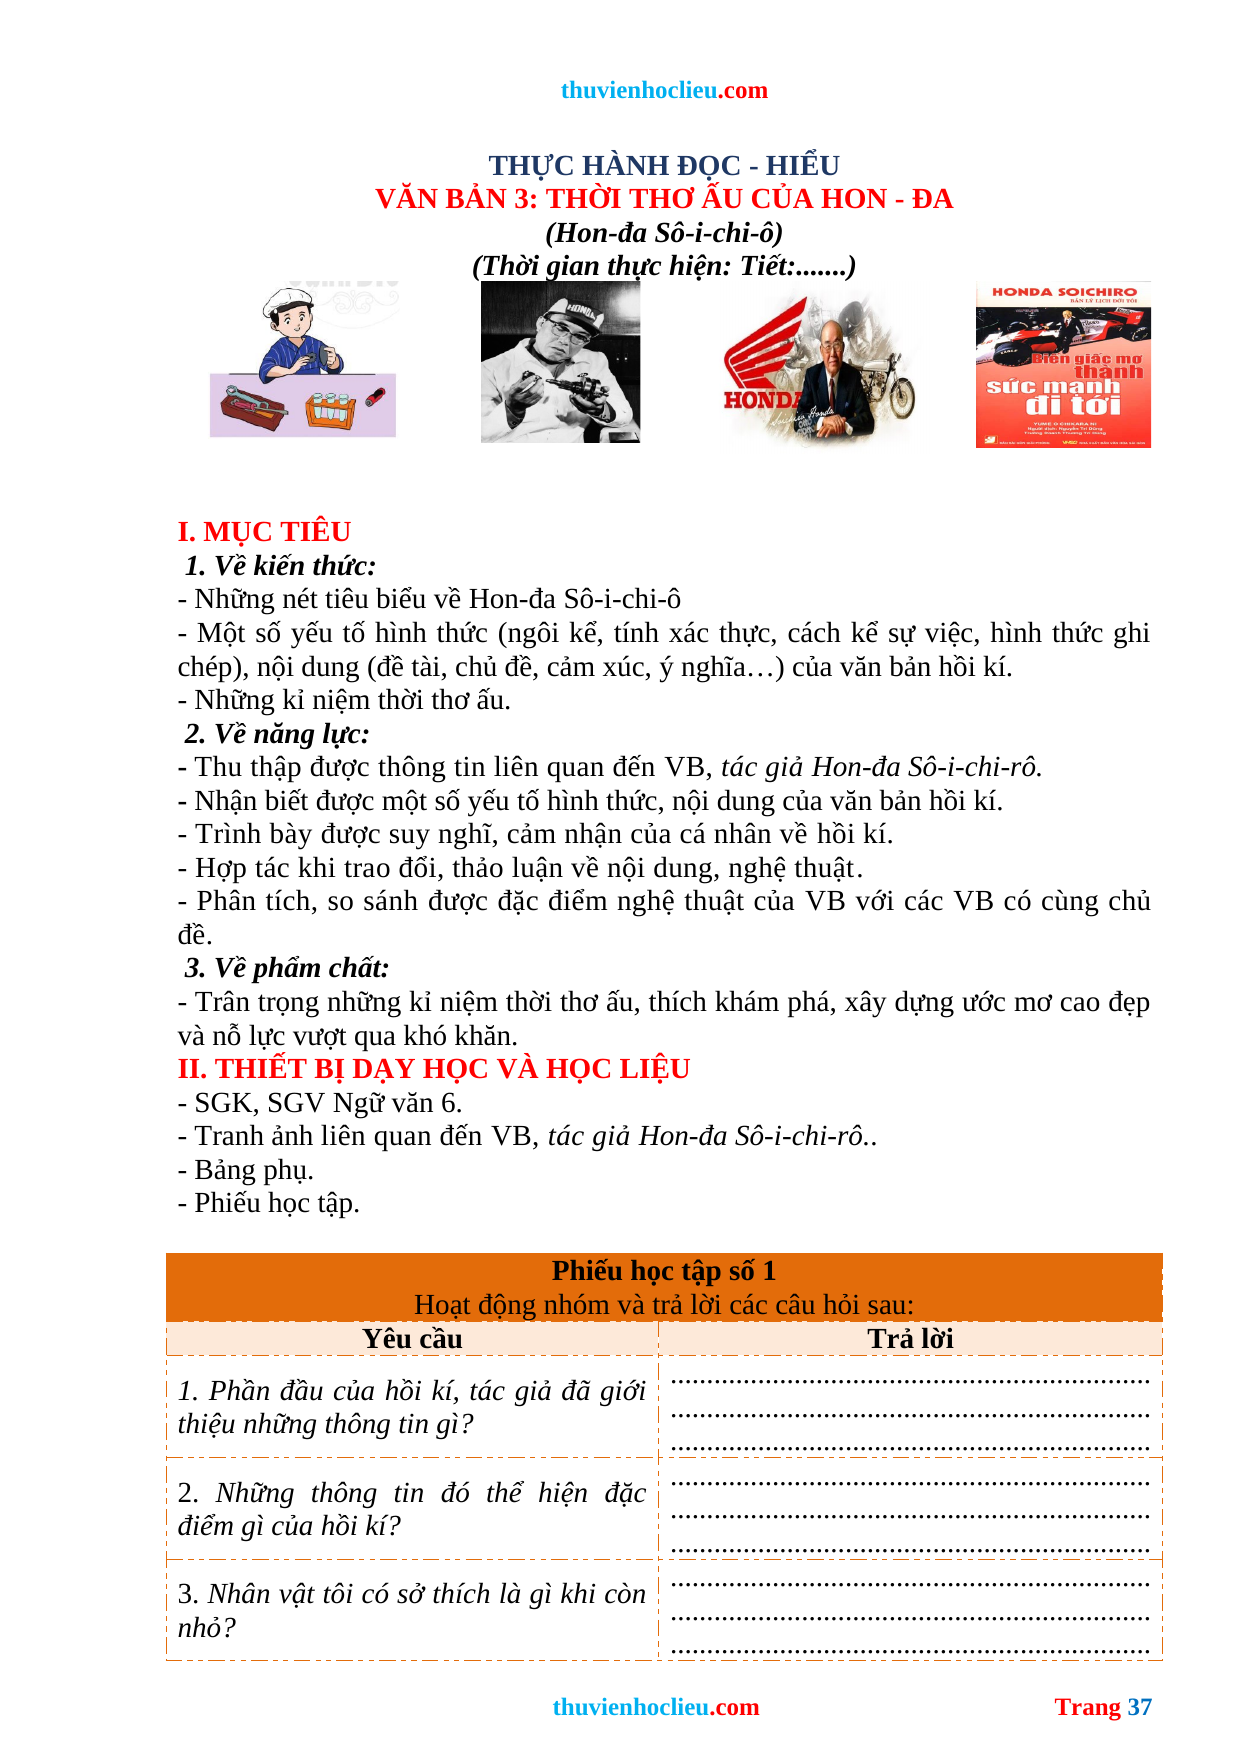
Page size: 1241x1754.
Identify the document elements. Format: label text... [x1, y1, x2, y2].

text 2. Về năng lực: [177, 716, 1152, 749]
table_header [685, 282, 965, 481]
text 1. Về kiến thức: [177, 548, 1152, 582]
picture [718, 281, 932, 454]
text - Bảng phụ. [177, 1152, 1152, 1185]
table_cell Yêu cầu [166, 1321, 658, 1355]
text - Những nét tiêu biểu về Hon-đa Sô-i-chi-ô [177, 582, 1152, 615]
text VĂN BẢN 3: THỜI THƠ ẤU CỦA HON - ĐA [177, 181, 1152, 215]
table_header [436, 282, 685, 481]
text - SGK, SGV Ngữ văn 6. [177, 1085, 1152, 1118]
text (Thời gian thực hiện: Tiết:.......) [177, 248, 1152, 282]
picture [976, 281, 1152, 448]
table_cell 2. Những thông tin đó thể hiện đặc điểm gì của hồi kí? [166, 1457, 658, 1558]
table_cell 1. Phần đầu của hồi kí, tác giả đã giới thiệu những thông tin gì? [166, 1355, 658, 1457]
text II. THIẾT BỊ DẠY HỌC VÀ HỌC LIỆU [177, 1051, 1152, 1085]
text - Nhận biết được một số yếu tố hình thức, nội dung của văn bản hồi kí. [177, 783, 1152, 816]
text - Thu thập được thông tin liên quan đến VB, tác giả Hon-đa Sô-i-chi-rô. [177, 749, 1152, 783]
text (Hon-đa Sô-i-chi-ô) [177, 215, 1152, 248]
text - Những kỉ niệm thời thơ ấu. [177, 682, 1152, 716]
text I. MỤC TIÊU [177, 514, 1152, 548]
text - Phân tích, so sánh được đặc điểm nghệ thuật của VB với các VB có cùng chủ đề. [177, 883, 1152, 951]
picture [202, 281, 400, 443]
table_cell Trả lời [659, 1321, 1162, 1355]
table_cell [659, 1559, 1162, 1660]
table_header [166, 282, 436, 481]
table_header [965, 282, 1162, 481]
text 3. Về phẩm chất: [177, 951, 1152, 984]
text - Hợp tác khi trao đổi, thảo luận về nội dung, nghệ thuật. [177, 850, 1152, 883]
text THỰC HÀNH ĐỌC - HIỂU [177, 148, 1152, 181]
text - Tranh ảnh liên quan đến VB, tác giả Hon-đa Sô-i-chi-rô.. [177, 1118, 1152, 1152]
text - Trân trọng những kỉ niệm thời thơ ấu, thích khám phá, xây dựng ước mơ cao đẹp và nỗ lực vượt qua khó khăn. [177, 984, 1152, 1051]
table_cell 3. Nhân vật tôi có sở thích là gì khi còn nhỏ? [166, 1559, 658, 1660]
text - Trình bày được suy nghĩ, cảm nhận của cá nhân về hồi kí. [177, 816, 1152, 850]
text - Phiếu học tập. [177, 1185, 1152, 1219]
text - Một số yếu tố hình thức (ngôi kể, tính xác thực, cách kể sự việc, hình thức ghi chép), nội dung (đề tài, chủ đề, cảm xúc, ý nghĩa…) của văn bản hồi kí. [177, 615, 1152, 682]
table_header Phiếu học tập số 1 Hoạt động nhóm và trả lời các câu hỏi sau: [166, 1253, 1162, 1321]
picture [481, 281, 641, 443]
